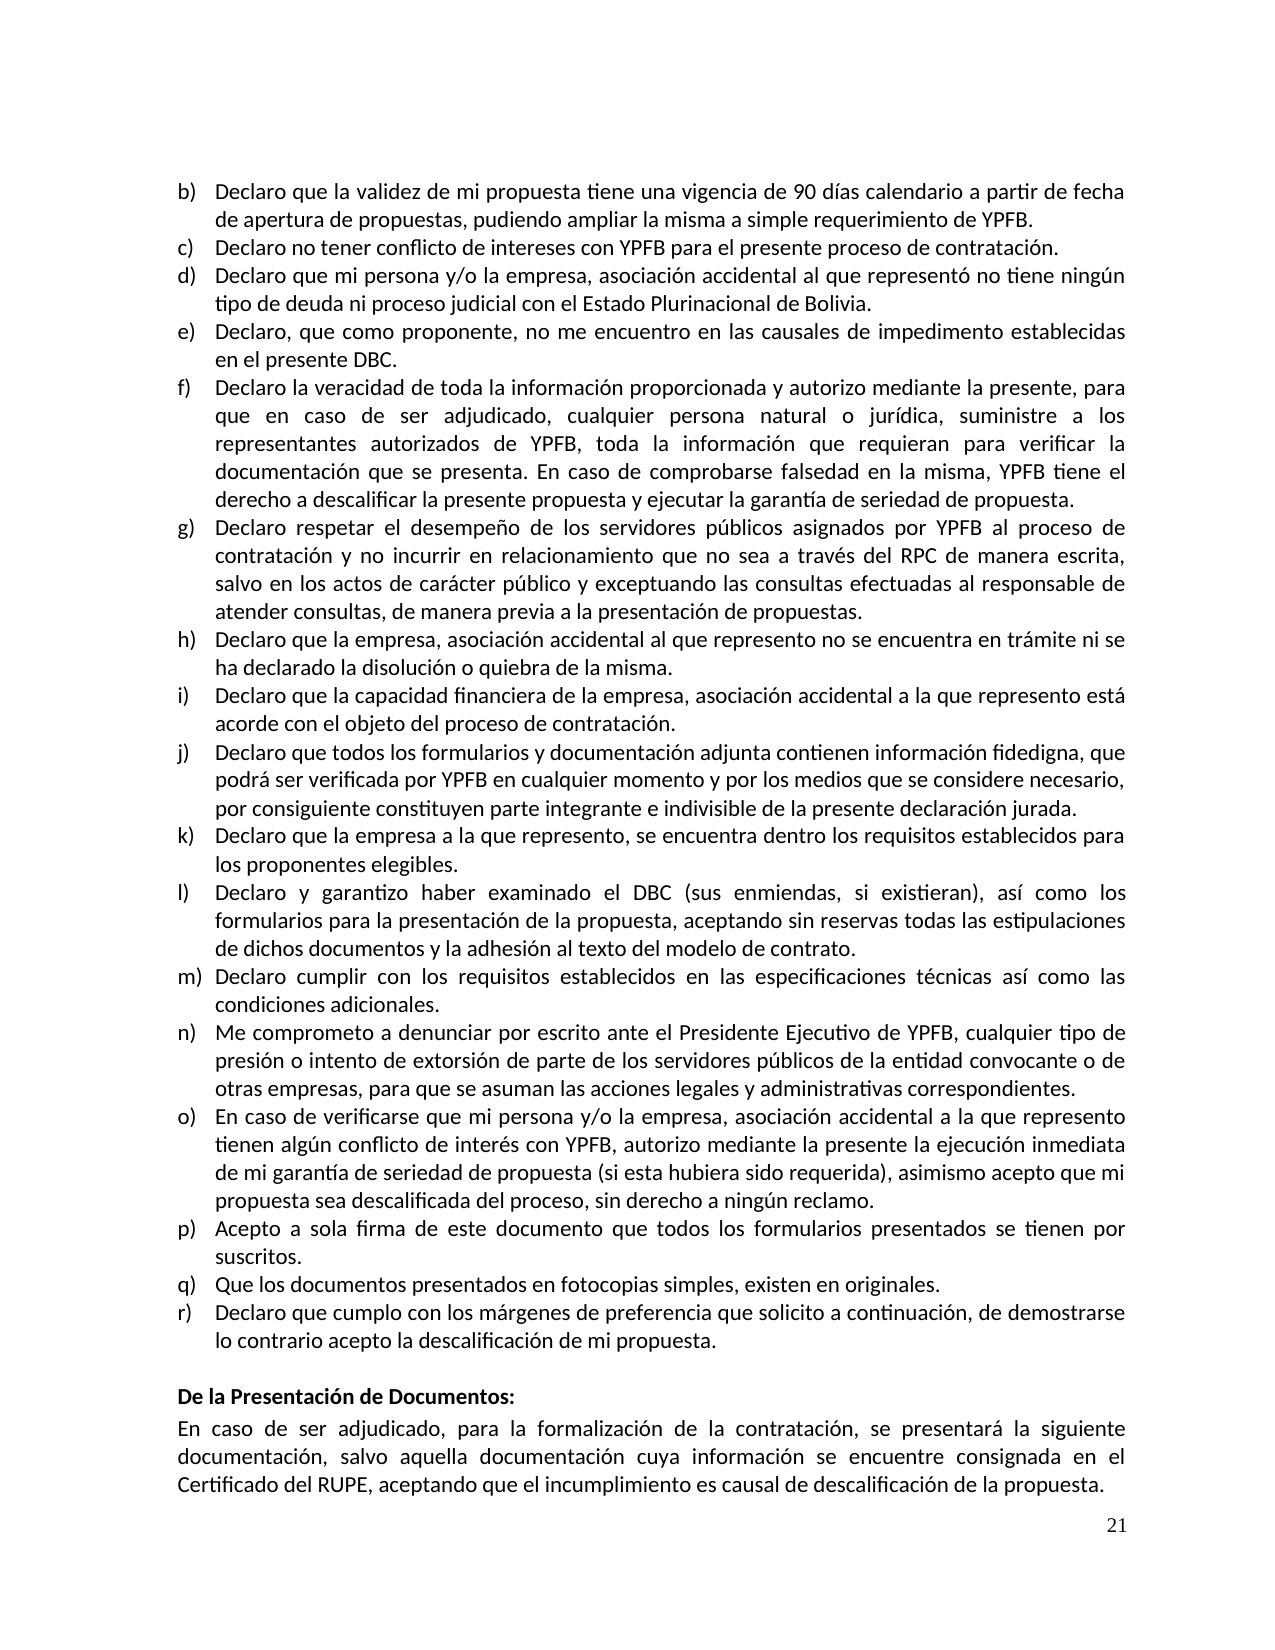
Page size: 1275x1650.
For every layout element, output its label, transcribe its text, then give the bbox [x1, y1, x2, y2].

list Que los documentos presentados en fotocopias simples, existen en originales. [177, 1270, 1127, 1298]
list Declaro cumplir con los requisitos establecidos en las especificaciones técnicas así como las condiciones adicionales. [177, 962, 1127, 1018]
list Declaro que todos los formularios y documentación adjunta contienen información fidedigna, que podrá ser verificada por YPFB en cualquier momento y por los medios que se considere necesario, por consiguiente constituyen parte integrante e indivisible de la presente declaración jurada. [177, 738, 1127, 822]
list De la Presentación de Documentos: [177, 1382, 1127, 1410]
list Declaro la veracidad de toda la información proporcionada y autorizo mediante la presente, para que en caso de ser adjudicado, cualquier persona natural o jurídica, suministre a los representantes autorizados de YPFB, toda la información que requieran para verificar la documentación que se presenta. En caso de comprobarse falsedad en la misma, YPFB tiene el derecho a descalificar la presente propuesta y ejecutar la garantía de seriedad de propuesta. [177, 373, 1127, 513]
list Declaro que cumplo con los márgenes de preferencia que solicito a continuación, de demostrarse lo contrario acepto la descalificación de mi propuesta. [177, 1298, 1127, 1354]
list Declaro que la empresa a la que represento, se encuentra dentro los requisitos establecidos para los proponentes elegibles. [177, 822, 1127, 878]
list En caso de verificarse que mi persona y/o la empresa, asociación accidental a la que represento tienen algún conflicto de interés con YPFB, autorizo mediante la presente la ejecución inmediata de mi garantía de seriedad de propuesta (si esta hubiera sido requerida), asimismo acepto que mi propuesta sea descalificada del proceso, sin derecho a ningún reclamo. [177, 1102, 1127, 1214]
list Declaro no tener conflicto de intereses con YPFB para el presente proceso de contratación. [177, 233, 1127, 261]
list Declaro, que como proponente, no me encuentro en las causales de impedimento establecidas en el presente DBC. [177, 317, 1127, 373]
list Declaro que la validez de mi propuesta tiene una vigencia de 90 días calendario a partir de fecha de apertura de propuestas, pudiendo ampliar la misma a simple requerimiento de YPFB. [177, 177, 1127, 233]
list Declaro respetar el desempeño de los servidores públicos asignados por YPFB al proceso de contratación y no incurrir en relacionamiento que no sea a través del RPC de manera escrita, salvo en los actos de carácter público y exceptuando las consultas efectuadas al responsable de atender consultas, de manera previa a la presentación de propuestas. [177, 513, 1127, 626]
list Declaro que la empresa, asociación accidental al que represento no se encuentra en trámite ni se ha declarado la disolución o quiebra de la misma. [177, 626, 1127, 682]
list Declaro que la capacidad financiera de la empresa, asociación accidental a la que represento está acorde con el objeto del proceso de contratación. [177, 682, 1127, 738]
list Declaro y garantizo haber examinado el DBC (sus enmiendas, si existieran), así como los formularios para la presentación de la propuesta, aceptando sin reservas todas las estipulaciones de dichos documentos y la adhesión al texto del modelo de contrato. [177, 878, 1127, 962]
text En caso de ser adjudicado, para la formalización de la contratación, se presentará la siguiente documentación, salvo aquella documentación cuya información se encuentre consignada en el Certificado del RUPE, aceptando que el incumplimiento es causal de descalificación de la propuesta. [177, 1414, 1127, 1498]
list Declaro que mi persona y/o la empresa, asociación accidental al que representó no tiene ningún tipo de deuda ni proceso judicial con el Estado Plurinacional de Bolivia. [177, 261, 1127, 317]
list Acepto a sola firma de este documento que todos los formularios presentados se tienen por suscritos. [177, 1214, 1127, 1270]
list Me comprometo a denunciar por escrito ante el Presidente Ejecutivo de YPFB, cualquier tipo de presión o intento de extorsión de parte de los servidores públicos de la entidad convocante o de otras empresas, para que se asuman las acciones legales y administrativas correspondientes. [177, 1018, 1127, 1102]
